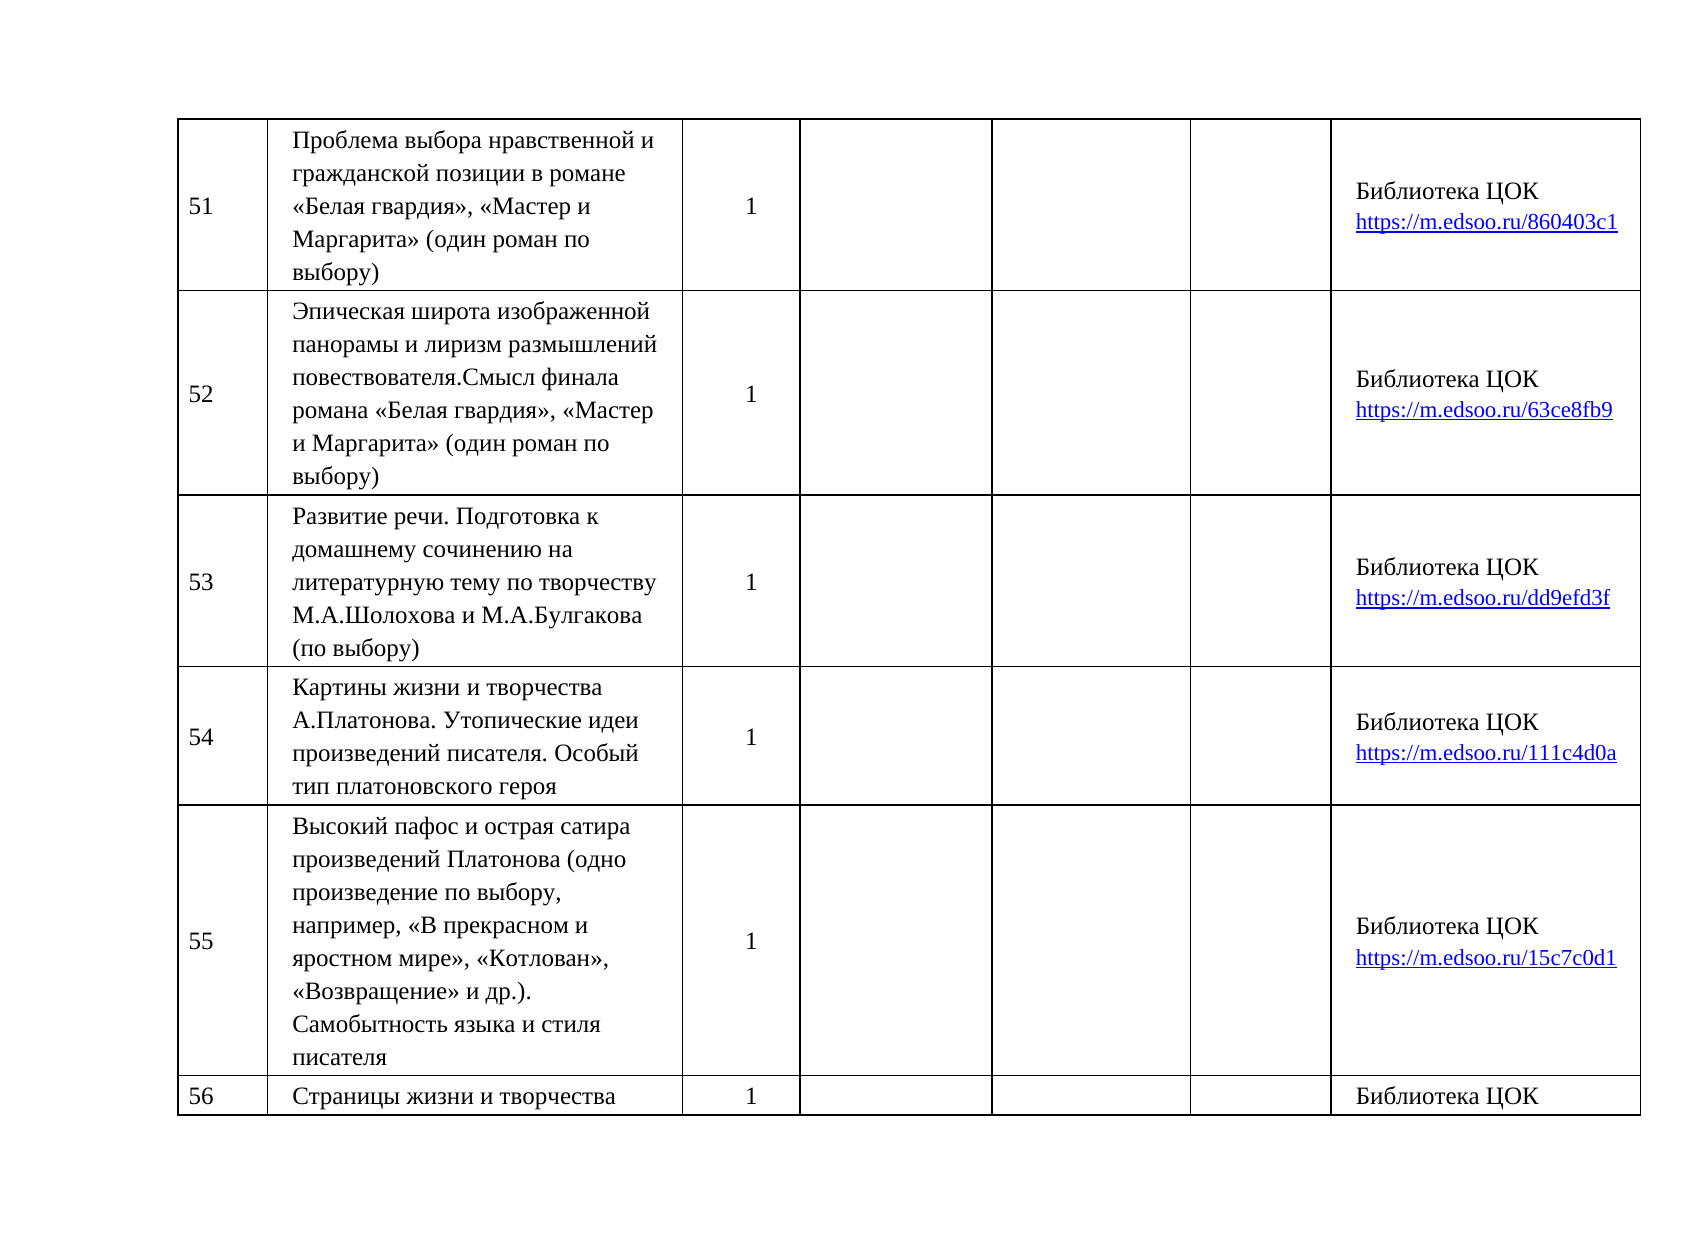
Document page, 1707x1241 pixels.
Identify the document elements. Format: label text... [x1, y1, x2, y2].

table_cell Высокий пафос и острая сатира произведений Платонова (одно произведение по выбору, например, «В прекрасном и яростном мире», «Котлован», «Возвращение» и др.). Самобытность языка и стиля писателя [268, 806, 682, 1074]
table_cell 1 [683, 496, 799, 666]
table_cell [993, 496, 1190, 666]
table_cell 1 [683, 1076, 799, 1114]
table_cell [993, 291, 1190, 494]
table_cell Библиотека ЦОК https://m.edsoo.ru/63ce8fb9 [1332, 291, 1640, 494]
table_cell Эпическая широта изображенной панорамы и лиризм размышлений повествователя.Смысл финала романа «Белая гвардия», «Мастер и Маргарита» (один роман по выбору) [268, 291, 682, 494]
table_cell 54 [179, 667, 267, 804]
table_cell [801, 1076, 991, 1114]
table_cell Библиотека ЦОК https://m.edsoo.ru/860403c1 [1332, 120, 1640, 289]
table_cell 1 [683, 806, 799, 1074]
table_cell [801, 667, 991, 804]
table_cell Библиотека ЦОК https://m.edsoo.ru/15c7c0d1 [1332, 806, 1640, 1074]
table_cell [1191, 1076, 1330, 1114]
table_cell [993, 806, 1190, 1074]
table_cell Библиотека ЦОК https://m.edsoo.ru/111c4d0a [1332, 667, 1640, 804]
table_cell Картины жизни и творчества А.Платонова. Утопические идеи произведений писателя. Особый тип платоновского героя [268, 667, 682, 804]
table_cell 51 [179, 120, 267, 289]
table_cell [1191, 291, 1330, 494]
table_cell 1 [683, 120, 799, 289]
table_cell 1 [683, 291, 799, 494]
table_cell [1191, 496, 1330, 666]
table_cell Развитие речи. Подготовка к домашнему сочинению на литературную тему по творчеству М.А.Шолохова и М.А.Булгакова (по выбору) [268, 496, 682, 666]
table_cell 55 [179, 806, 267, 1074]
table_cell Библиотека ЦОК https://m.edsoo.ru/dd9efd3f [1332, 496, 1640, 666]
table_cell 52 [179, 291, 267, 494]
table_cell [1191, 120, 1330, 289]
table_cell 53 [179, 496, 267, 666]
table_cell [268, 1076, 682, 1114]
table_cell [1191, 667, 1330, 804]
table_cell Проблема выбора нравственной и гражданской позиции в романе «Белая гвардия», «Мастер и Маргарита» (один роман по выбору) [268, 120, 682, 289]
table_cell [1191, 806, 1330, 1074]
table_cell [993, 120, 1190, 289]
table_cell 56 [179, 1076, 267, 1114]
table_cell [801, 496, 991, 666]
table_cell [801, 806, 991, 1074]
table_cell [801, 120, 991, 289]
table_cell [1332, 1076, 1640, 1114]
table_cell [993, 1076, 1190, 1114]
table_cell [801, 291, 991, 494]
table_cell 1 [683, 667, 799, 804]
table_cell [993, 667, 1190, 804]
